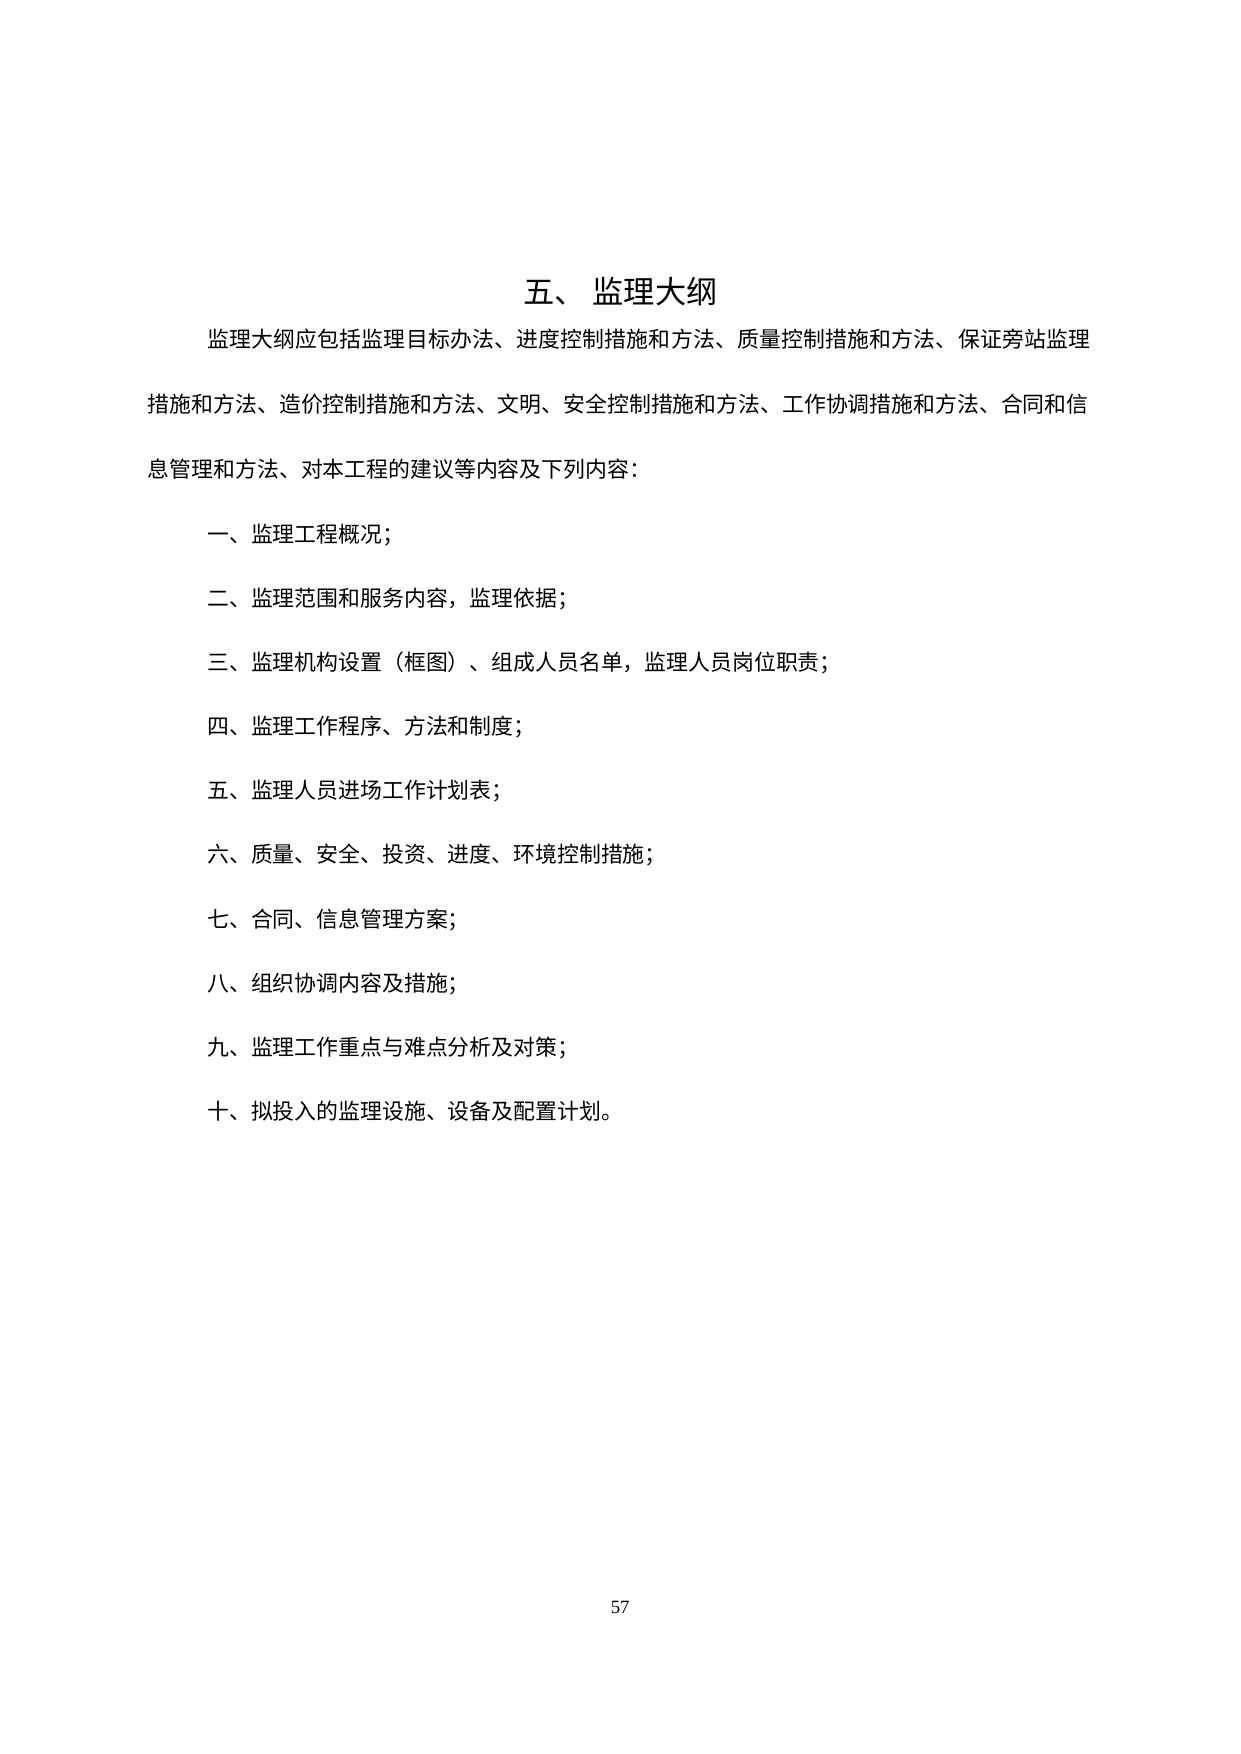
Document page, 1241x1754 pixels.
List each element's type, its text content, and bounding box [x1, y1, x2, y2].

text 三、监理机构设置（框图）、组成人员名单，监理人员岗位职责； [148, 644, 1092, 677]
text 七、合同、信息管理方案； [148, 901, 1092, 934]
text 六、质量、安全、投资、进度、环境控制措施； [148, 837, 1092, 869]
text 十、拟投入的监理设施、设备及配置计划。 [148, 1094, 1092, 1126]
text 八、组织协调内容及措施； [148, 965, 1092, 998]
text 五、监理人员进场工作计划表； [148, 773, 1092, 805]
text 五、 监理大纲 [148, 257, 1092, 322]
text 一、监理工程概况； [148, 516, 1092, 549]
text 监理大纲应包括监理目标办法、进度控制措施和方法、质量控制措施和方法、保证旁站监理措施和方法、造价控制措施和方法、文明、安全控制措施和方法、工作协调措施和方法、合同和信息管理和方法、对本工程的建议等内容及下列内容： [148, 322, 1092, 484]
text 二、监理范围和服务内容，监理依据； [148, 580, 1092, 613]
text 九、监理工作重点与难点分析及对策； [148, 1029, 1092, 1062]
text 四、监理工作程序、方法和制度； [148, 709, 1092, 741]
